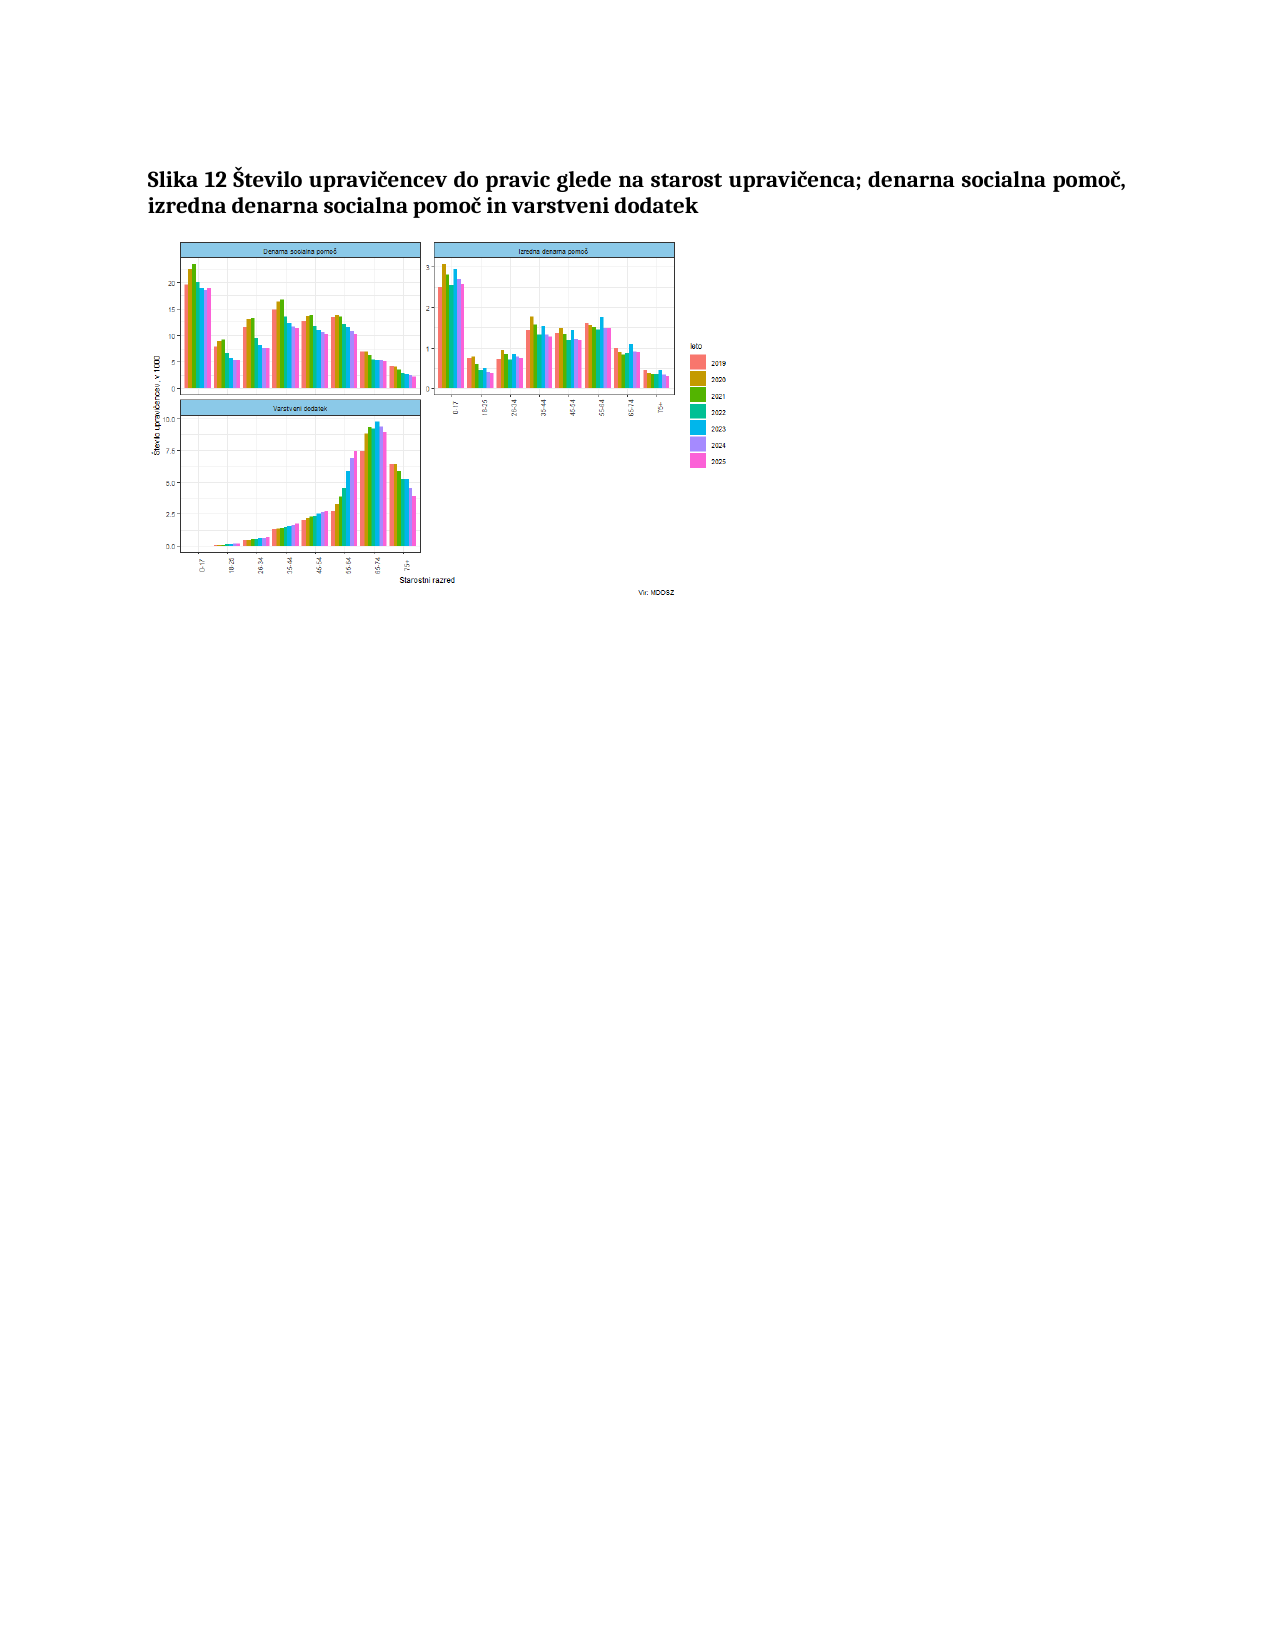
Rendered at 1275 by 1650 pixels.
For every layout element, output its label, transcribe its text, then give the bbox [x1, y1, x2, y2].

picture [147, 237, 735, 601]
text Slika 12 Število upravičencev do pravic glede na starost upravičenca; denarna socialna pomoč, izredna denarna socialna pomoč in varstveni dodatek [148, 166, 1127, 219]
